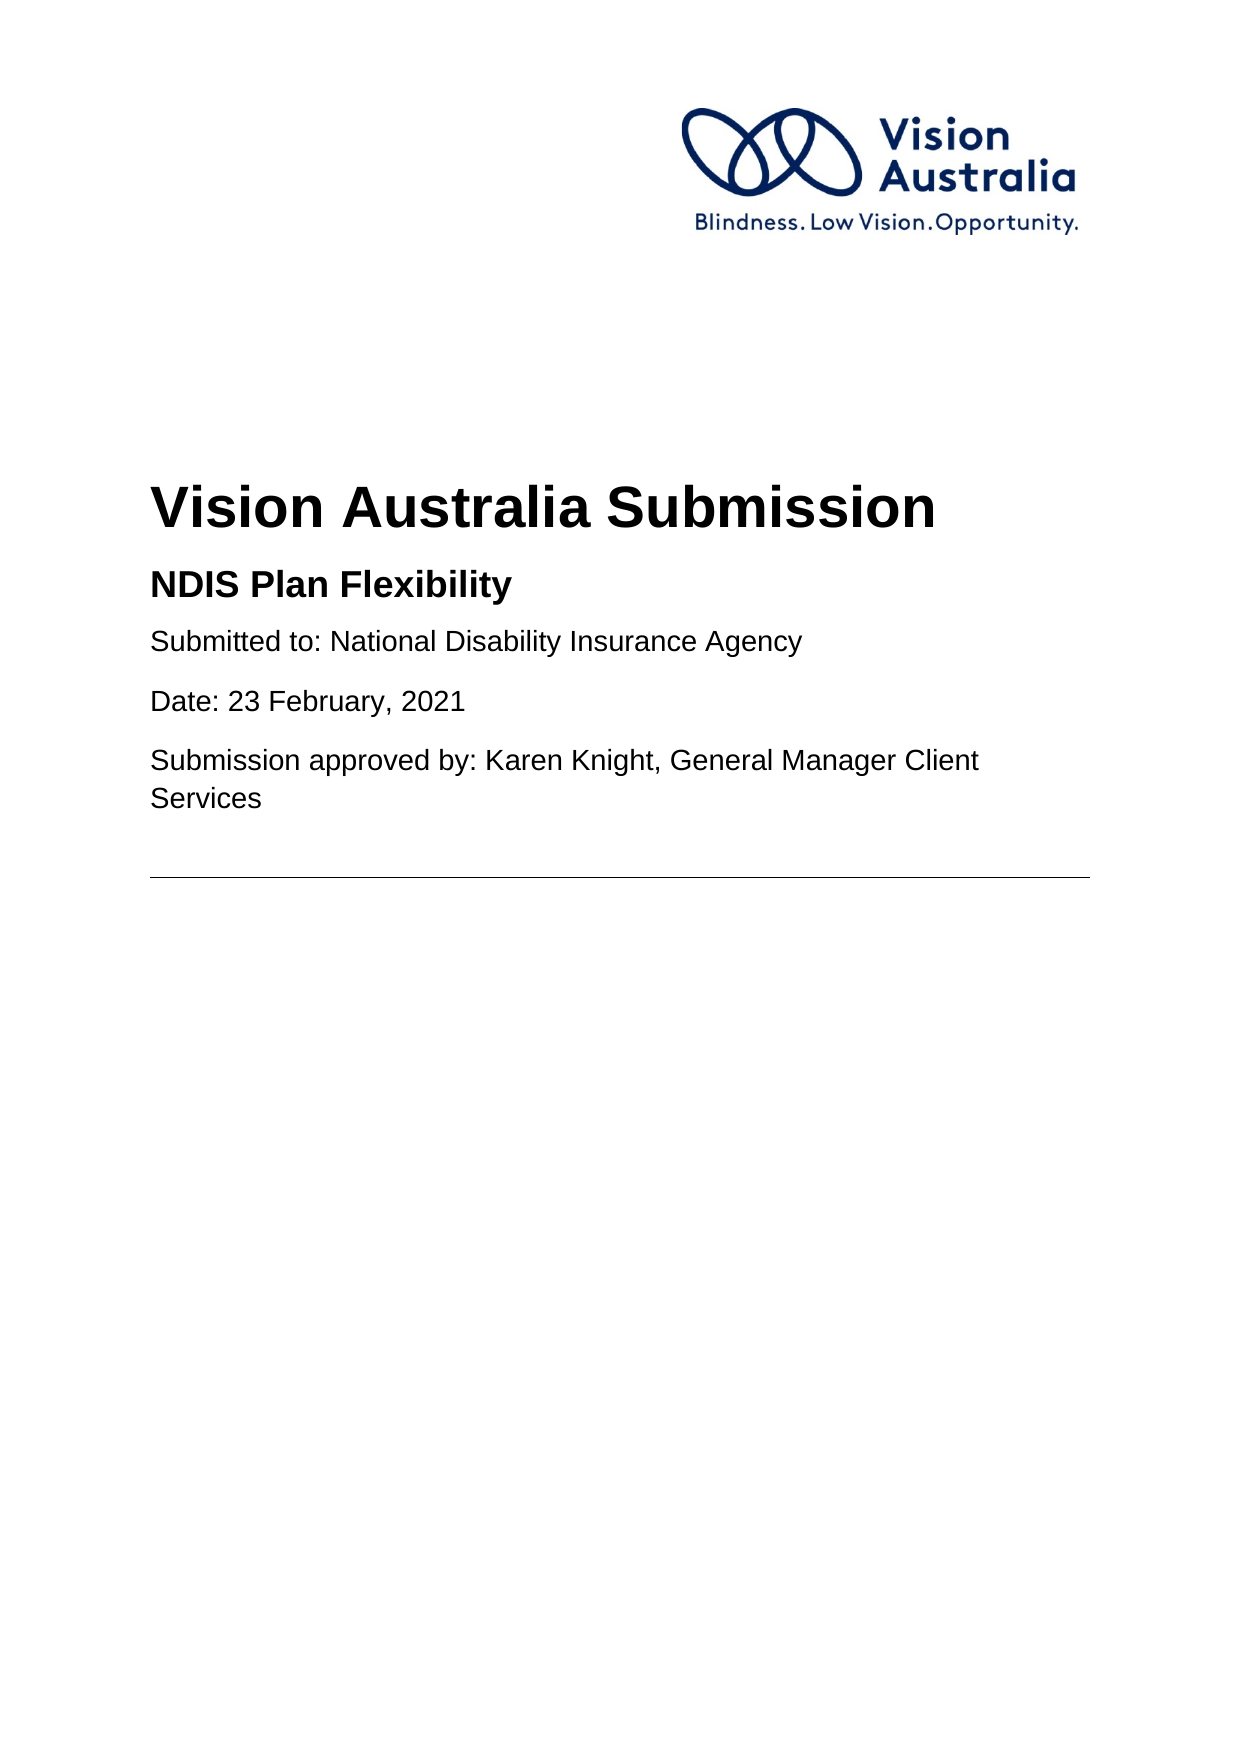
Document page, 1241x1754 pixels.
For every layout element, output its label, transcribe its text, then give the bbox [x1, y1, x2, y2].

title Vision Australia Submission [150, 473, 1090, 540]
text Submitted to: National Disability Insurance Agency [150, 624, 1090, 658]
text Submission approved by: Karen Knight, General Manager Client Services [150, 743, 1090, 815]
text Date: 23 February, 2021 [150, 684, 1090, 717]
picture [681, 108, 1078, 235]
subtitle NDIS Plan Flexibility [150, 562, 1090, 605]
